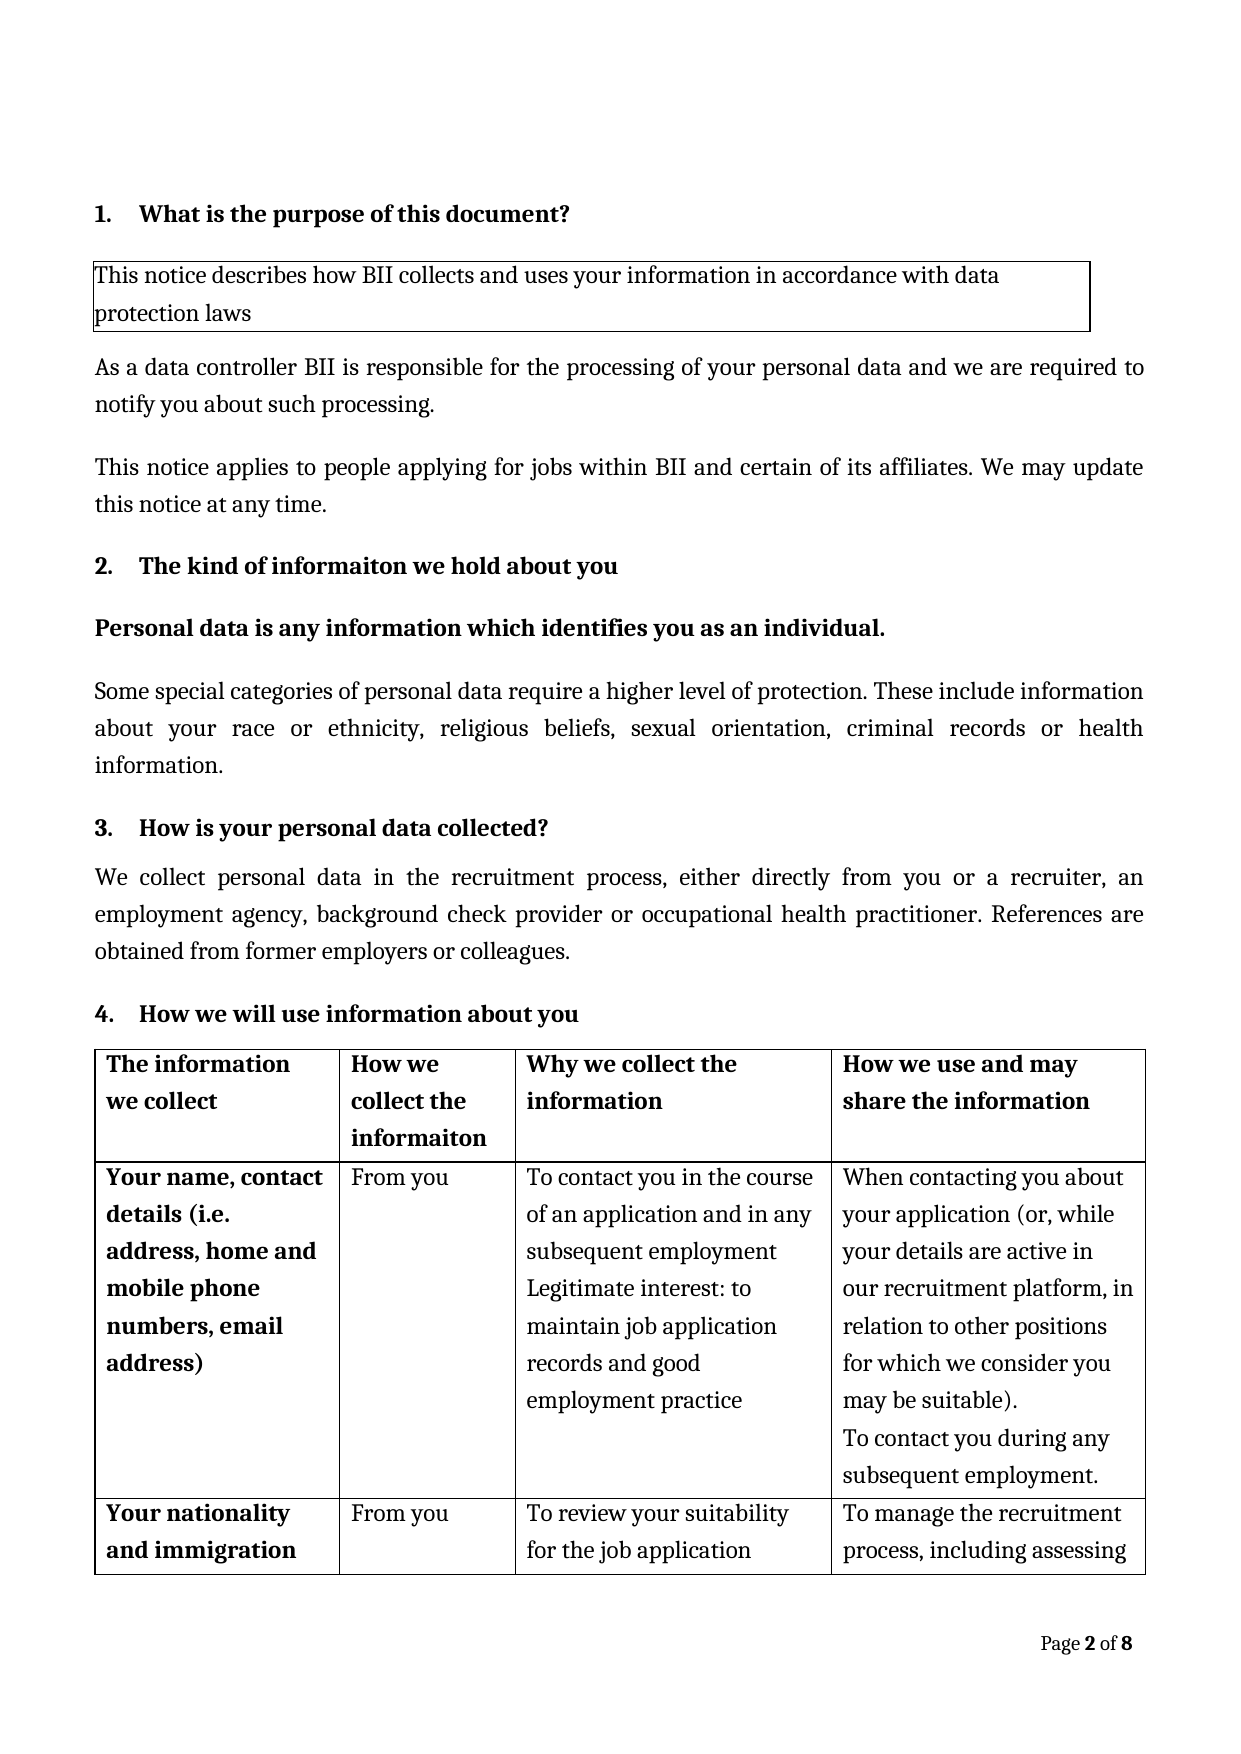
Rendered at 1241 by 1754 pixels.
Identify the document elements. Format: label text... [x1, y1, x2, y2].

text This notice applies to people applying for jobs within BII and certain of its affiliates. We may update this notice at any time. [94, 452, 1146, 518]
table_header How we use and may share the information [832, 1050, 1145, 1161]
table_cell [516, 1499, 831, 1574]
text Personal data is any information which identifies you as an individual. [94, 614, 1146, 643]
table_cell To contact you in the course of an application and in any subsequent employment Legitimate interest: to maintain job application records and good employment practice [516, 1163, 831, 1498]
table_header The information we collect [96, 1050, 339, 1161]
table_cell From you [340, 1499, 515, 1574]
subtitle What is the purpose of this document? [94, 200, 1025, 228]
table_cell When contacting you about your application (or, while your details are active in our recruitment platform, in relation to other positions for which we consider you may be suitable). To contact you during any subsequent employment. [832, 1163, 1145, 1498]
text We collect personal data in the recruitment process, either directly from you or a recruiter, an employment agency, background check provider or occupational health practitioner. References are obtained from former employers or colleagues. [94, 863, 1146, 966]
subtitle How is your personal data collected? [94, 813, 1025, 842]
table_cell Your name, contact details (i.e. address, home and mobile phone numbers, email address) [96, 1163, 339, 1498]
subtitle How we will use information about you [94, 999, 1025, 1028]
table_header How we collect the informaiton [340, 1050, 515, 1161]
text As a data controller BII is responsible for the processing of your personal data and we are required to notify you about such processing. [94, 353, 1146, 419]
subtitle The kind of informaiton we hold about you [94, 552, 1025, 581]
text Some special categories of personal data require a higher level of protection. These include information about your race or ethnicity, religious beliefs, sexual orientation, criminal records or health information. [94, 677, 1146, 780]
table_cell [96, 1499, 339, 1574]
table_header Why we collect the information [516, 1050, 831, 1161]
table_cell From you [340, 1163, 515, 1498]
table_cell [832, 1499, 1145, 1574]
